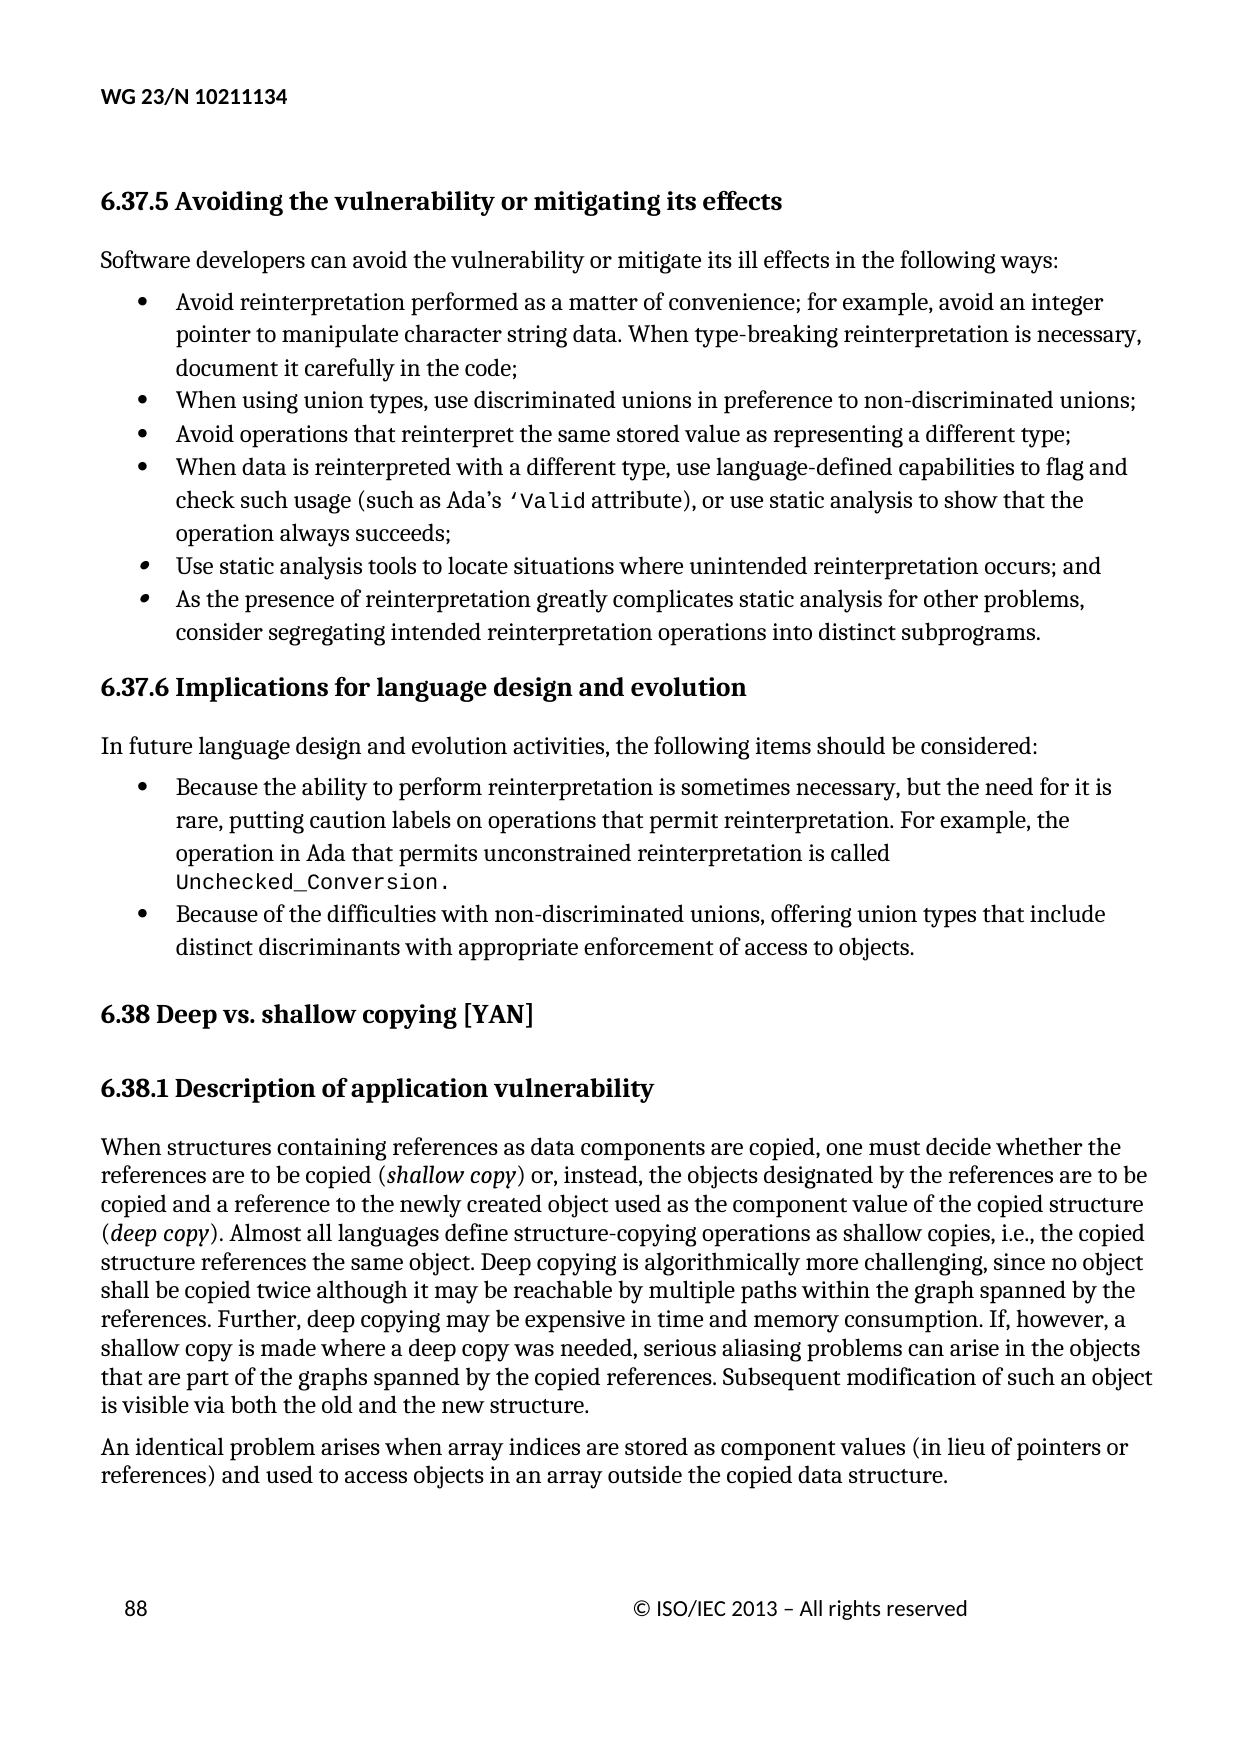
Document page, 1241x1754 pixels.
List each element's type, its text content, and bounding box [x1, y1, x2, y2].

list Use static analysis tools to locate situations where unintended reinterpretation occurs; and [138, 552, 1164, 581]
text Software developers can avoid the vulnerability or mitigate its ill effects in the following ways: [101, 246, 1164, 275]
text When structures containing references as data components are copied, one must decide whether the references are to be copied (shallow copy) or, instead, the objects designated by the references are to be copied and a reference to the newly created object used as the component value of the copied structure (deep copy). Almost all languages define structure-copying operations as shallow copies, i.e., the copied structure references the same object. Deep copying is algorithmically more challenging, since no object shall be copied twice although it may be reachable by multiple paths within the graph spanned by the references. Further, deep copying may be expensive in time and memory consumption. If, however, a shallow copy is made where a deep copy was needed, serious aliasing problems can arise in the objects that are part of the graphs spanned by the copied references. Subsequent modification of such an object is visible via both the old and the new structure. [101, 1133, 1164, 1420]
subtitle 6.37.5 Avoiding the vulnerability or mitigating its effects [101, 186, 1164, 217]
list When data is reinterpreted with a different type, use language-defined capabilities to flag and check such usage (such as Ada’s ‘Valid attribute), or use static analysis to show that the operation always succeeds; [138, 452, 1164, 548]
list As the presence of reinterpretation greatly complicates static analysis for other problems, consider segregating intended reinterpretation operations into distinct subprograms. [138, 585, 1164, 647]
subtitle 6.38.1 Description of application vulnerability [101, 1073, 1164, 1104]
list Because the ability to perform reinterpretation is sometimes necessary, but the need for it is rare, putting caution labels on operations that permit reinterpretation. For example, the operation in Ada that permits unconstrained reinterpretation is called Unchecked_Conversion. [138, 773, 1164, 896]
text An identical problem arises when array indices are stored as component values (in lieu of pointers or references) and used to access objects in an array outside the copied data structure. [101, 1433, 1164, 1490]
list Avoid operations that reinterpret the same stored value as representing a different type; [138, 419, 1164, 448]
list When using union types, use discriminated unions in preference to non-discriminated unions; [138, 386, 1164, 415]
list Avoid reinterpretation performed as a matter of convenience; for example, avoid an integer pointer to manipulate character string data. When type-breaking reinterpretation is necessary, document it carefully in the code; [138, 287, 1164, 382]
subtitle 6.38 Deep vs. shallow copying [YAN] [101, 999, 1164, 1031]
list Because of the difficulties with non-discriminated unions, offering union types that include distinct discriminants with appropriate enforcement of access to objects. [138, 900, 1164, 962]
subtitle 6.37.6 Implications for language design and evolution [101, 672, 1164, 703]
text In future language design and evolution activities, the following items should be considered: [101, 732, 1164, 761]
